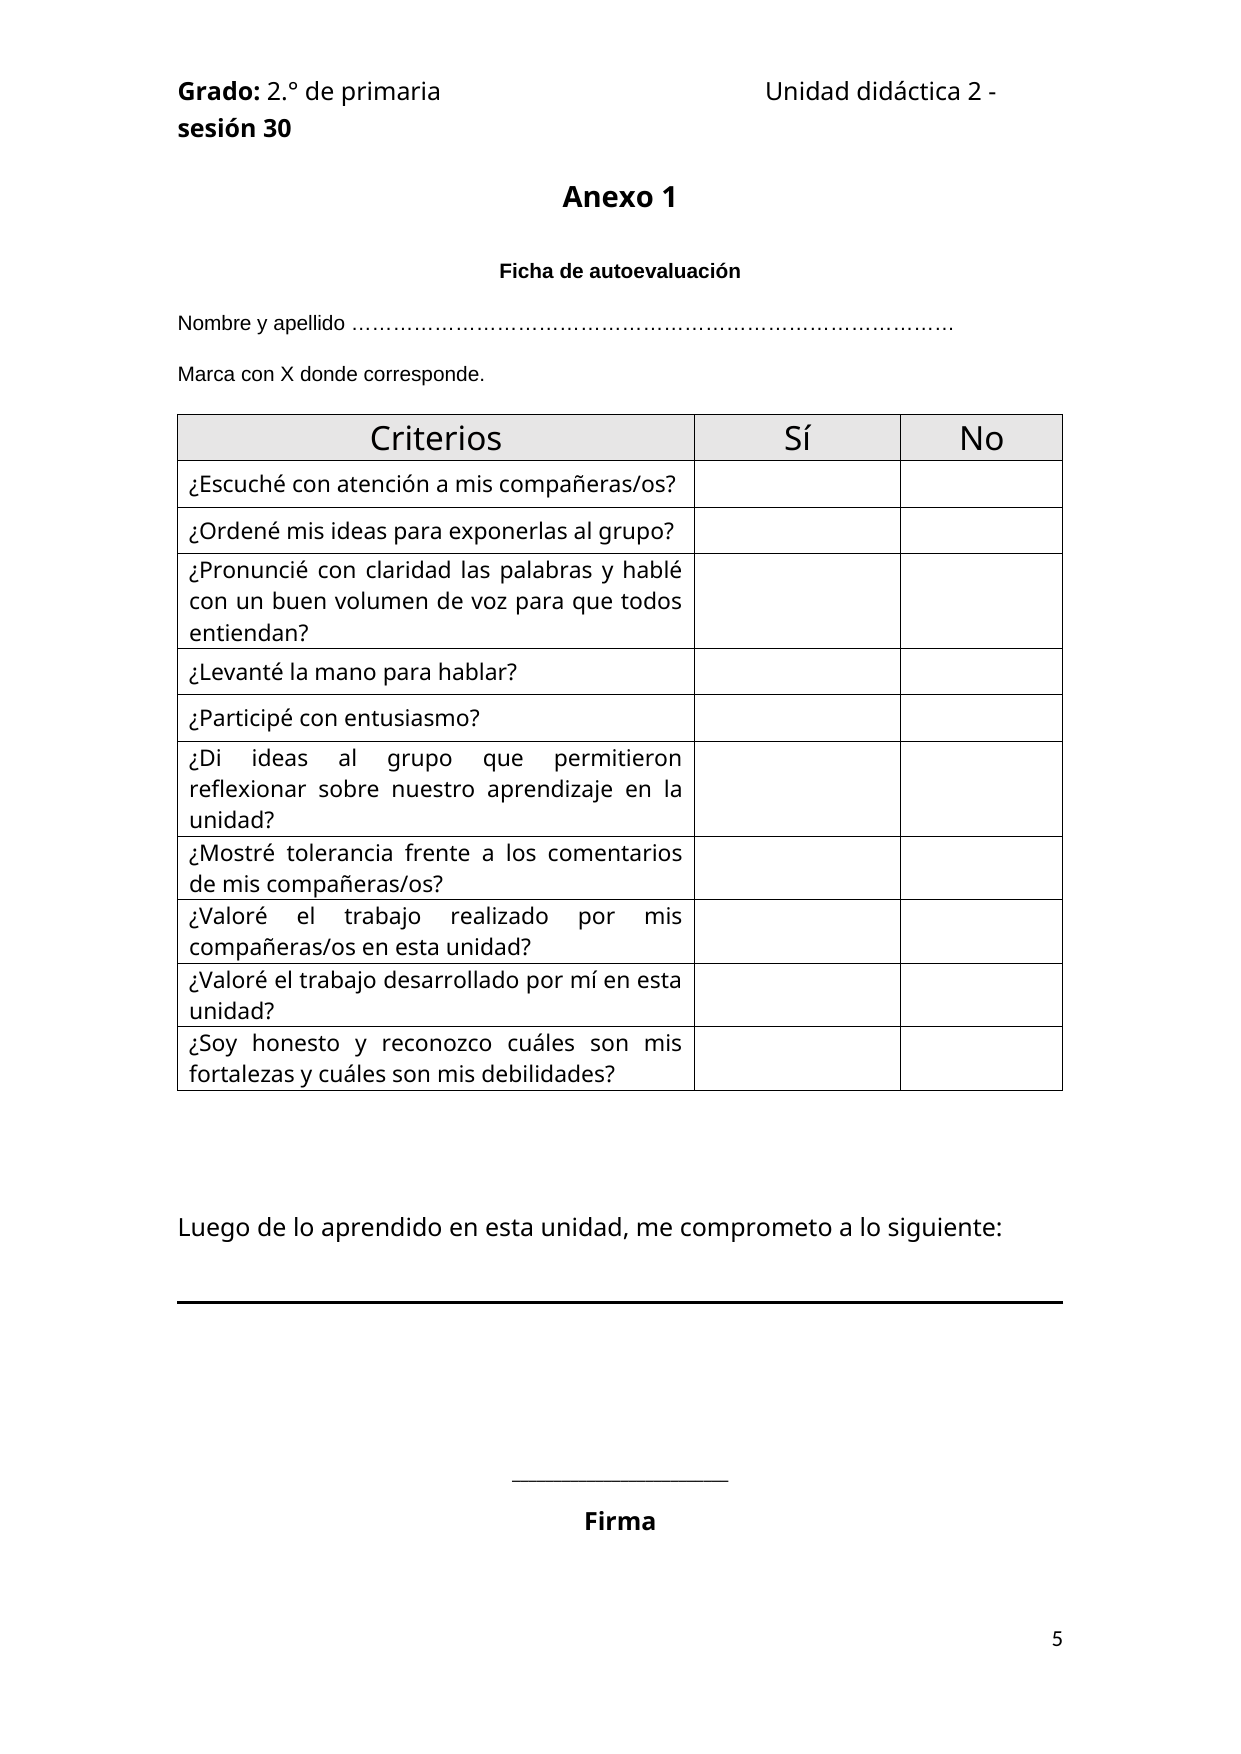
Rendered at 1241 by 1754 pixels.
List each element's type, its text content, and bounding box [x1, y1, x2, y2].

text Ficha de autoevaluación [177, 259, 1063, 283]
table_cell [695, 964, 900, 1026]
table_cell [901, 508, 1062, 553]
table_cell [901, 695, 1062, 741]
table_cell [901, 554, 1062, 648]
table_cell ¿Valoré el trabajo desarrollado por mí en esta unidad? [178, 964, 694, 1026]
table_cell [901, 1027, 1062, 1090]
table_cell [901, 742, 1062, 836]
table_cell [695, 461, 900, 507]
text Luego de lo aprendido en esta unidad, me comprometo a lo siguiente: [177, 1210, 1063, 1244]
text Anexo 1 [177, 176, 1063, 216]
table_cell [901, 649, 1062, 694]
table_cell [695, 649, 900, 694]
text Nombre y apellido …………………………………………………………………………… [177, 310, 1063, 334]
table_cell ¿Mostré tolerancia frente a los comentarios de mis compañeras/os? [178, 837, 694, 899]
text Marca con X donde corresponde. [177, 362, 1063, 386]
table_cell [695, 554, 900, 648]
table_cell [695, 742, 900, 836]
table_header Criterios [178, 415, 694, 460]
table_cell ¿Di ideas al grupo que permitieron reflexionar sobre nuestro aprendizaje en la unidad? [178, 742, 694, 836]
table_header No [901, 415, 1062, 460]
table_cell ¿Valoré el trabajo realizado por mis compañeras/os en esta unidad? [178, 900, 694, 963]
table_cell [695, 900, 900, 963]
table_cell ¿Participé con entusiasmo? [178, 695, 694, 741]
table_cell [695, 508, 900, 553]
table_cell ¿Soy honesto y reconozco cuáles son mis fortalezas y cuáles son mis debilidades? [178, 1027, 694, 1090]
table_cell ¿Pronuncié con claridad las palabras y hablé con un buen volumen de voz para que todos entiendan? [178, 554, 694, 648]
table_cell [901, 837, 1062, 899]
table_cell ¿Levanté la mano para hablar? [178, 649, 694, 694]
table_cell ¿Escuché con atención a mis compañeras/os? [178, 461, 694, 507]
table_cell [695, 695, 900, 741]
table_header Sí [695, 415, 900, 460]
table_cell [695, 837, 900, 899]
table_cell [901, 461, 1062, 507]
table_cell [695, 1027, 900, 1090]
text Firma [177, 1503, 1063, 1537]
table_cell [901, 900, 1062, 963]
text __________________________ [177, 1459, 1063, 1484]
table_cell ¿Ordené mis ideas para exponerlas al grupo? [178, 508, 694, 553]
table_cell [901, 964, 1062, 1026]
